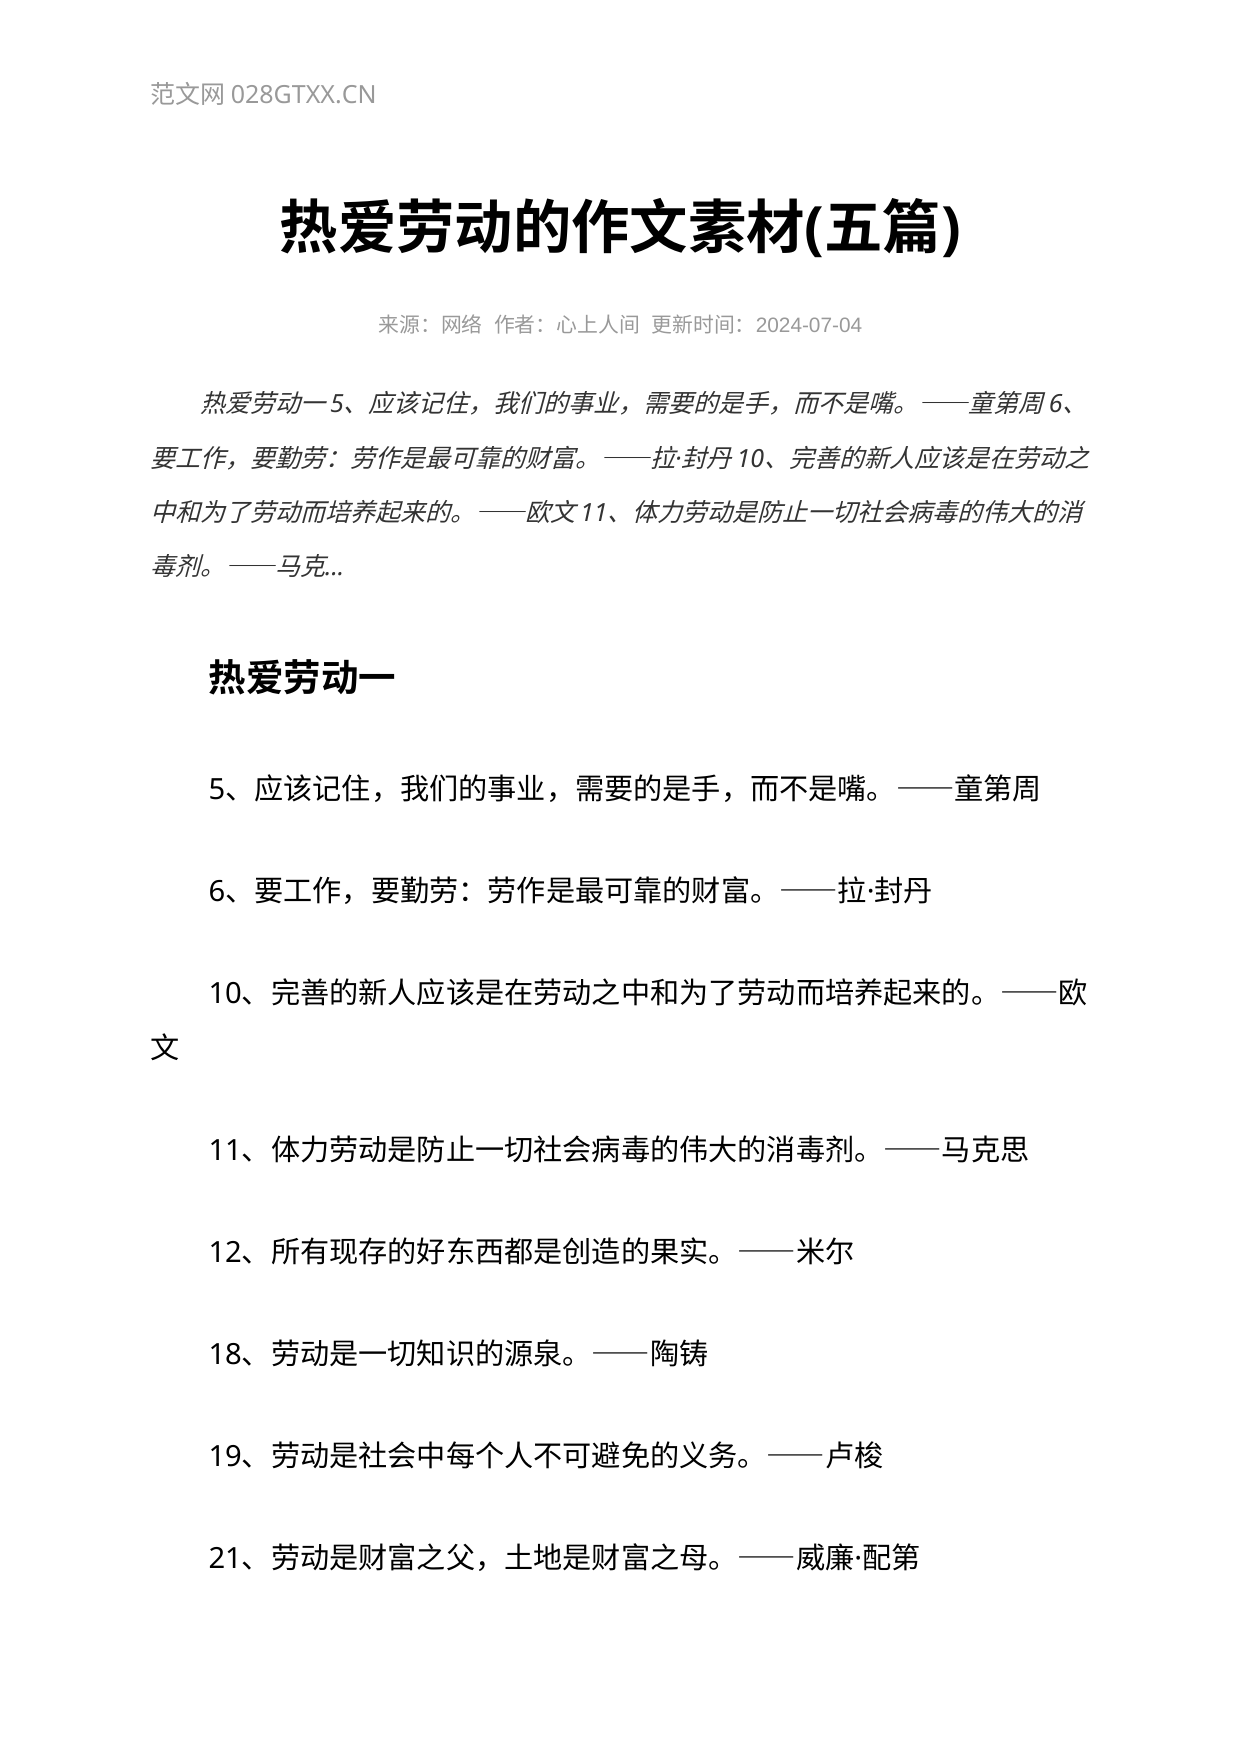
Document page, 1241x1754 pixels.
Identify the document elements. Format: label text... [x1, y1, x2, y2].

text 5、应该记住，我们的事业，需要的是手，而不是嘴。——童第周 [150, 766, 1090, 808]
subtitle 热爱劳动的作文素材(五篇) [150, 181, 1090, 266]
text 6、要工作，要勤劳：劳作是最可靠的财富。——拉·封丹 [150, 867, 1090, 910]
text 11、体力劳动是防止一切社会病毒的伟大的消毒剂。——马克思 [150, 1126, 1090, 1169]
text 18、劳动是一切知识的源泉。——陶铸 [150, 1330, 1090, 1373]
text 10、完善的新人应该是在劳动之中和为了劳动而培养起来的。——欧文 [150, 969, 1090, 1067]
text 19、劳动是社会中每个人不可避免的义务。——卢梭 [150, 1432, 1090, 1474]
text 21、劳动是财富之父，土地是财富之母。——威廉·配第 [150, 1534, 1090, 1577]
text 热爱劳动一5、应该记住，我们的事业，需要的是手，而不是嘴。——童第周6、要工作，要勤劳：劳作是最可靠的财富。——拉·封丹10、完善的新人应该是在劳动之中和为了劳动而培养起来的。——欧文11、体力劳动是防止一切社会病毒的伟大的消毒剂。——马克... [150, 384, 1090, 583]
text 热爱劳动一 [150, 648, 1090, 702]
text 12、所有现存的好东西都是创造的果实。——米尔 [150, 1228, 1090, 1271]
text 来源：网络 作者：心上人间 更新时间：2024-07-04 [150, 313, 1090, 337]
